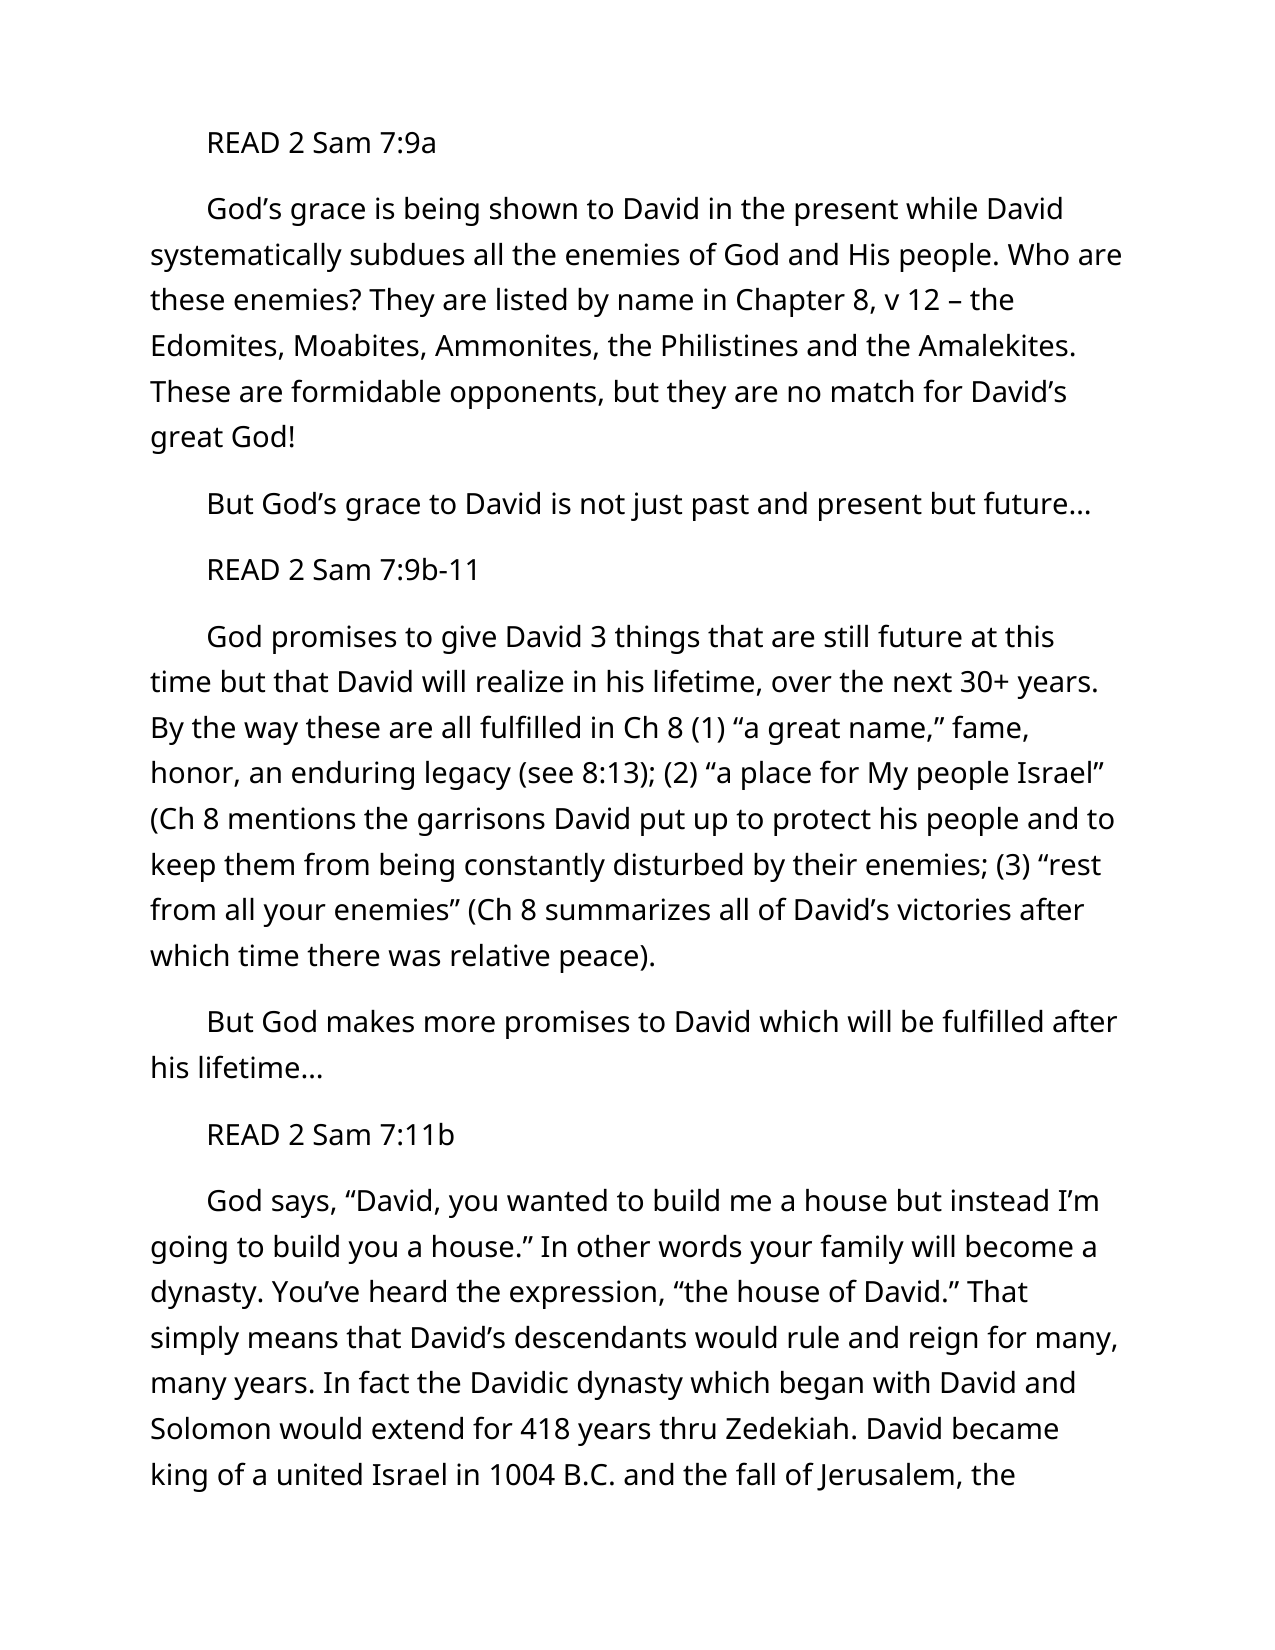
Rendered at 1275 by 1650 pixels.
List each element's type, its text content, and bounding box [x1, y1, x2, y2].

text READ 2 Sam 7:9b-11 [150, 549, 1125, 589]
text God promises to give David 3 things that are still future at this time but that David will realize in his lifetime, over the next 30+ years. By the way these are all fulfilled in Ch 8 (1) “a great name,” fame, honor, an enduring legacy (see 8:13); (2) “a place for My people Israel” (Ch 8 mentions the garrisons David put up to protect his people and to keep them from being constantly disturbed by their enemies; (3) “rest from all your enemies” (Ch 8 summarizes all of David’s victories after which time there was relative peace). [150, 616, 1125, 975]
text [150, 1180, 1125, 1494]
text God’s grace is being shown to David in the present while David systematically subdues all the enemies of God and His people. Who are these enemies? They are listed by name in Chapter 8, v 12 – the Edomites, Moabites, Ammonites, the Philistines and the Amalekites. These are formidable opponents, but they are no match for David’s great God! [150, 188, 1125, 456]
text But God’s grace to David is not just past and present but future… [150, 483, 1125, 523]
text READ 2 Sam 7:9a [150, 122, 1125, 162]
text But God makes more promises to David which will be fulfilled after his lifetime… [150, 1002, 1125, 1087]
text READ 2 Sam 7:11b [150, 1114, 1125, 1153]
